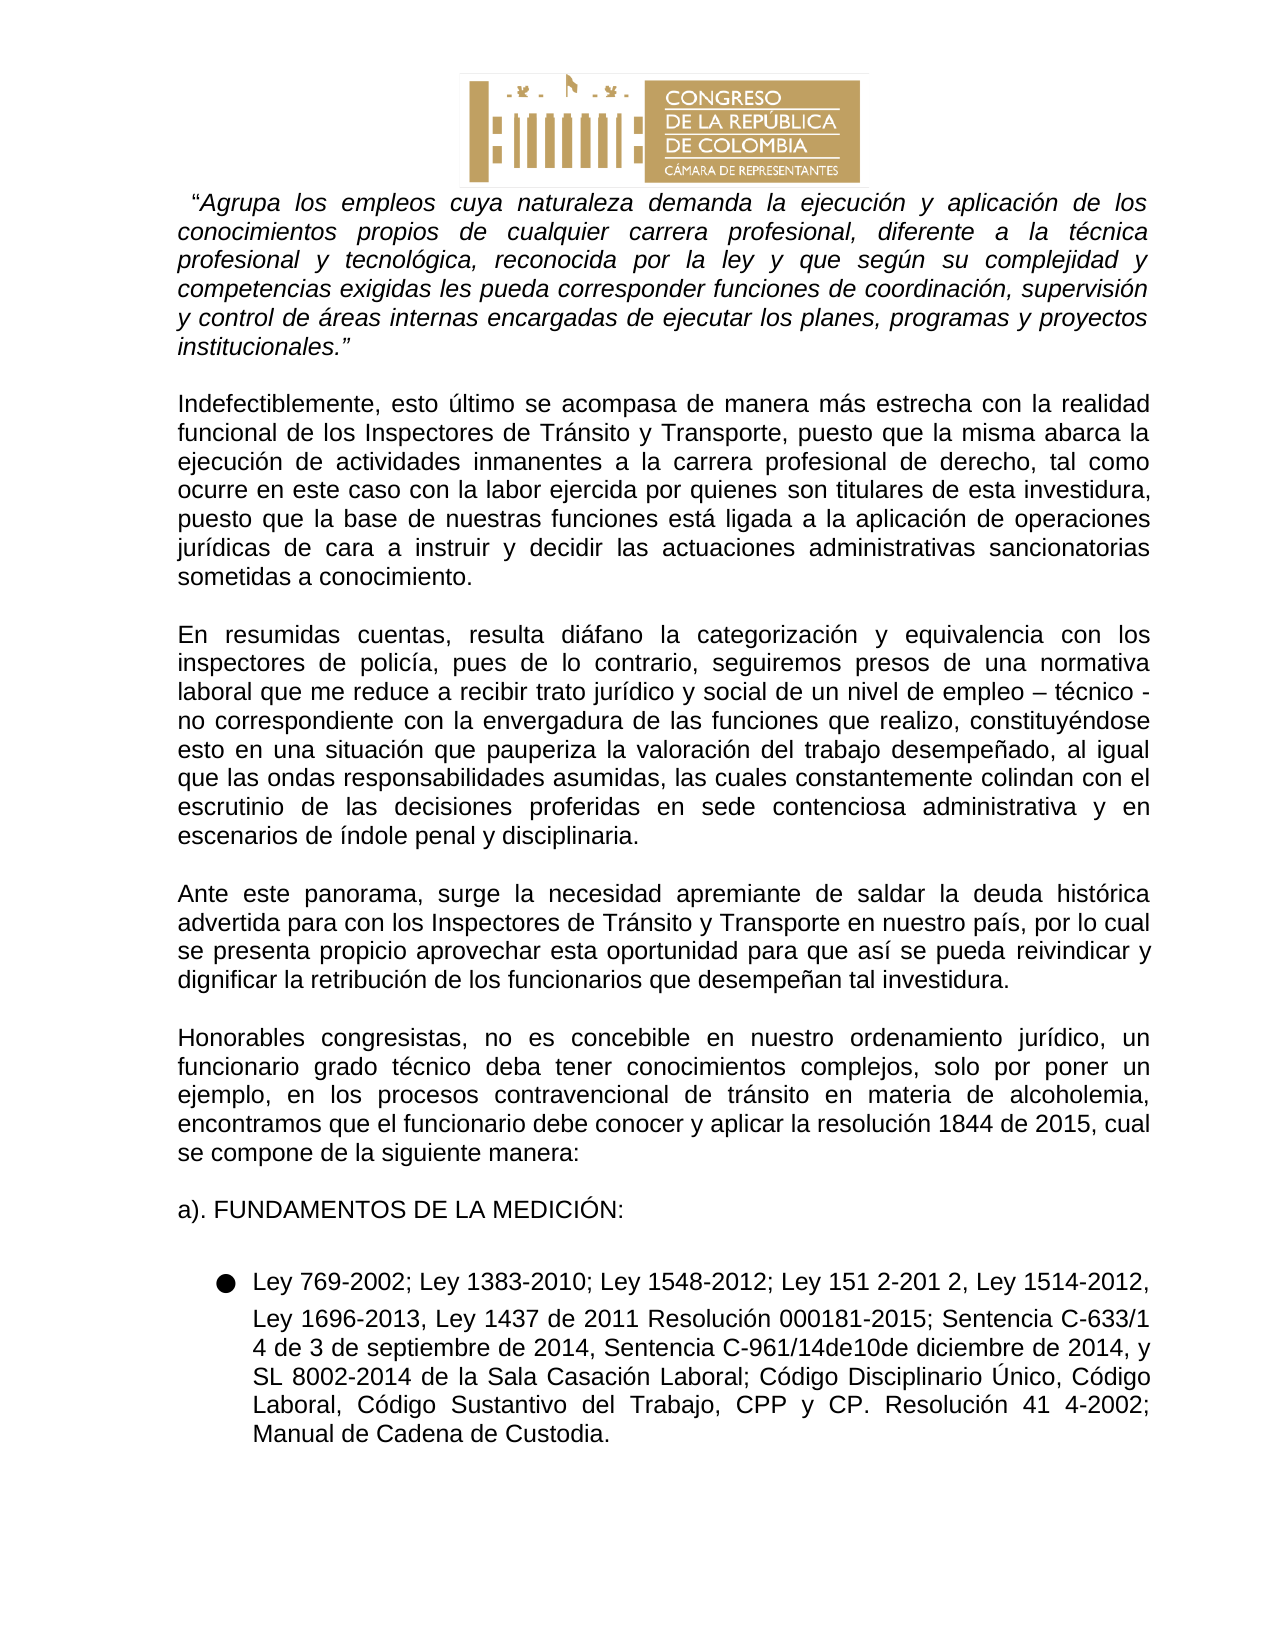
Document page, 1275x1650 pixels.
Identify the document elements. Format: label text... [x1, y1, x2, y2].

text Honorables congresistas, no es concebible en nuestro ordenamiento jurídico, un funcionario grado técnico deba tener conocimientos complejos, solo por poner un ejemplo, en los procesos contravencional de tránsito en materia de alcoholemia, encontramos que el funcionario debe conocer y aplicar la resolución 1844 de 2015, cual se compone de la siguiente manera: [177, 1023, 1152, 1167]
list Ley 769-2002; Ley 1383-2010; Ley 1548-2012; Ley 151 2-201 2, Ley 1514-2012, Ley 1696-2013, Ley 1437 de 2011 Resolución 000181-2015; Sentencia C-633/1 4 de 3 de septiembre de 2014, Sentencia C-961/14de10de diciembre de 2014, y SL 8002-2014 de la Sala Casación Laboral; Código Disciplinario Único, Código Laboral, Código Sustantivo del Trabajo, CPP y CP. Resolución 41 4-2002; Manual de Cadena de Custodia. [215, 1253, 1152, 1448]
picture [459, 73, 870, 188]
text Ante este panorama, surge la necesidad apremiante de saldar la deuda histórica advertida para con los Inspectores de Tránsito y Transporte en nuestro país, por lo cual se presenta propicio aprovechar esta oportunidad para que así se pueda reivindicar y dignificar la retribución de los funcionarios que desempeñan tal investidura. [177, 879, 1152, 994]
text Indefectiblemente, esto último se acompasa de manera más estrecha con la realidad funcional de los Inspectores de Tránsito y Transporte, puesto que la misma abarca la ejecución de actividades inmanentes a la carrera profesional de derecho, tal como ocurre en este caso con la labor ejercida por quienes son titulares de esta investidura, puesto que la base de nuestras funciones está ligada a la aplicación de operaciones jurídicas de cara a instruir y decidir las actuaciones administrativas sancionatorias sometidas a conocimiento. [177, 389, 1152, 590]
text En resumidas cuentas, resulta diáfano la categorización y equivalencia con los inspectores de policía, pues de lo contrario, seguiremos presos de una normativa laboral que me reduce a recibir trato jurídico y social de un nivel de empleo – técnico - no correspondiente con la envergadura de las funciones que realizo, constituyéndose esto en una situación que pauperiza la valoración del trabajo desempeñado, al igual que las ondas responsabilidades asumidas, las cuales constantemente colindan con el escrutinio de las decisiones proferidas en sede contenciosa administrativa y en escenarios de índole penal y disciplinaria. [177, 619, 1152, 849]
text “Agrupa los empleos cuya naturaleza demanda la ejecución y aplicación de los conocimientos propios de cualquier carrera profesional, diferente a la técnica profesional y tecnológica, reconocida por la ley y que según su complejidad y competencias exigidas les pueda corresponder funciones de coordinación, supervisión y control de áreas internas encargadas de ejecutar los planes, programas y proyectos institucionales.” [177, 188, 1152, 360]
text a). FUNDAMENTOS DE LA MEDICIÓN: [177, 1195, 1152, 1224]
